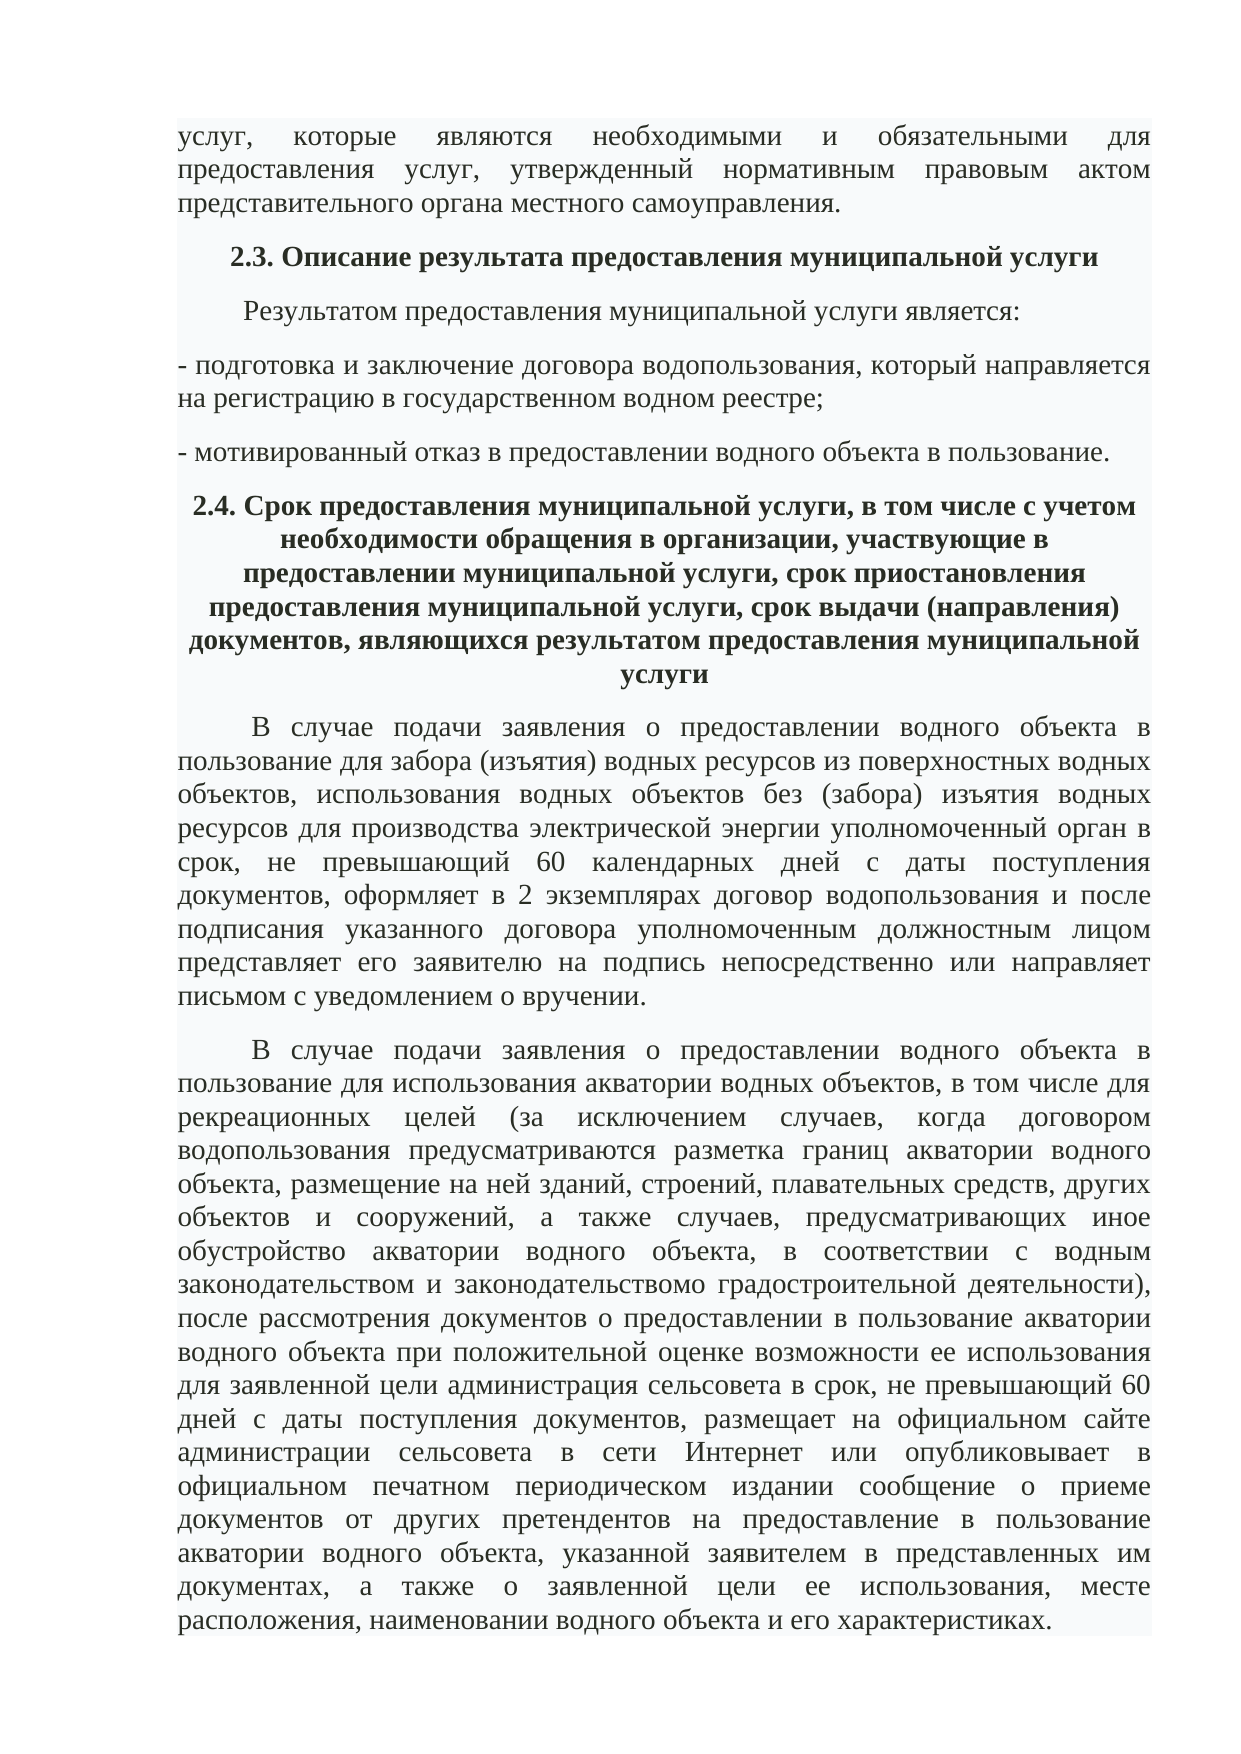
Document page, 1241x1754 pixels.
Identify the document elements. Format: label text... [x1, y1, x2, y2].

text - подготовка и заключение договора водопользования, который направляется на регистрацию в государственном водном реестре; [177, 347, 1152, 414]
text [177, 118, 1152, 219]
text Результатом предоставления муниципальной услуги является: [177, 293, 1152, 326]
text 2.3. Описание результата предоставления муниципальной услуги [177, 239, 1152, 273]
text В случае подачи заявления о предоставлении водного объекта в пользование для использования акватории водных объектов, в том числе для рекреационных целей (за исключением случаев, когда договором водопользования предусматриваются разметка границ акватории водного объекта, размещение на ней зданий, строений, плавательных средств, других объектов и сооружений, а также случаев, предусматривающих иное обустройство акватории водного объекта, в соответствии с водным законодательством и законодательствомо градостроительной деятельности), после рассмотрения документов о предоставлении в пользование акватории водного объекта при положительной оценке возможности ее использования для заявленной цели администрация сельсовета в срок, не превышающий 60 дней с даты поступления документов, размещает на официальном сайте администрации сельсовета в сети Интернет или опубликовывает в официальном печатном периодическом издании сообщение о приеме документов от других претендентов на предоставление в пользование акватории водного объекта, указанной заявителем в представленных им документах, а также о заявленной цели ее использования, месте расположения, наименовании водного объекта и его характеристиках. [177, 1032, 1152, 1636]
text - мотивированный отказ в предоставлении водного объекта в пользование. [177, 434, 1152, 468]
text В случае подачи заявления о предоставлении водного объекта в пользование для забора (изъятия) водных ресурсов из поверхностных водных объектов, использования водных объектов без (забора) изъятия водных ресурсов для производства электрической энергии уполномоченный орган в срок, не превышающий 60 календарных дней с даты поступления документов, оформляет в 2 экземплярах договор водопользования и после подписания указанного договора уполномоченным должностным лицом представляет его заявителю на подпись непосредственно или направляет письмом с уведомлением о вручении. [177, 709, 1152, 1011]
text 2.4. Срок предоставления муниципальной услуги, в том числе с учетом необходимости обращения в организации, участвующие в предоставлении муниципальной услуги, срок приостановления предоставления муниципальной услуги, срок выдачи (направления) документов, являющихся результатом предоставления муниципальной услуги [177, 488, 1152, 689]
